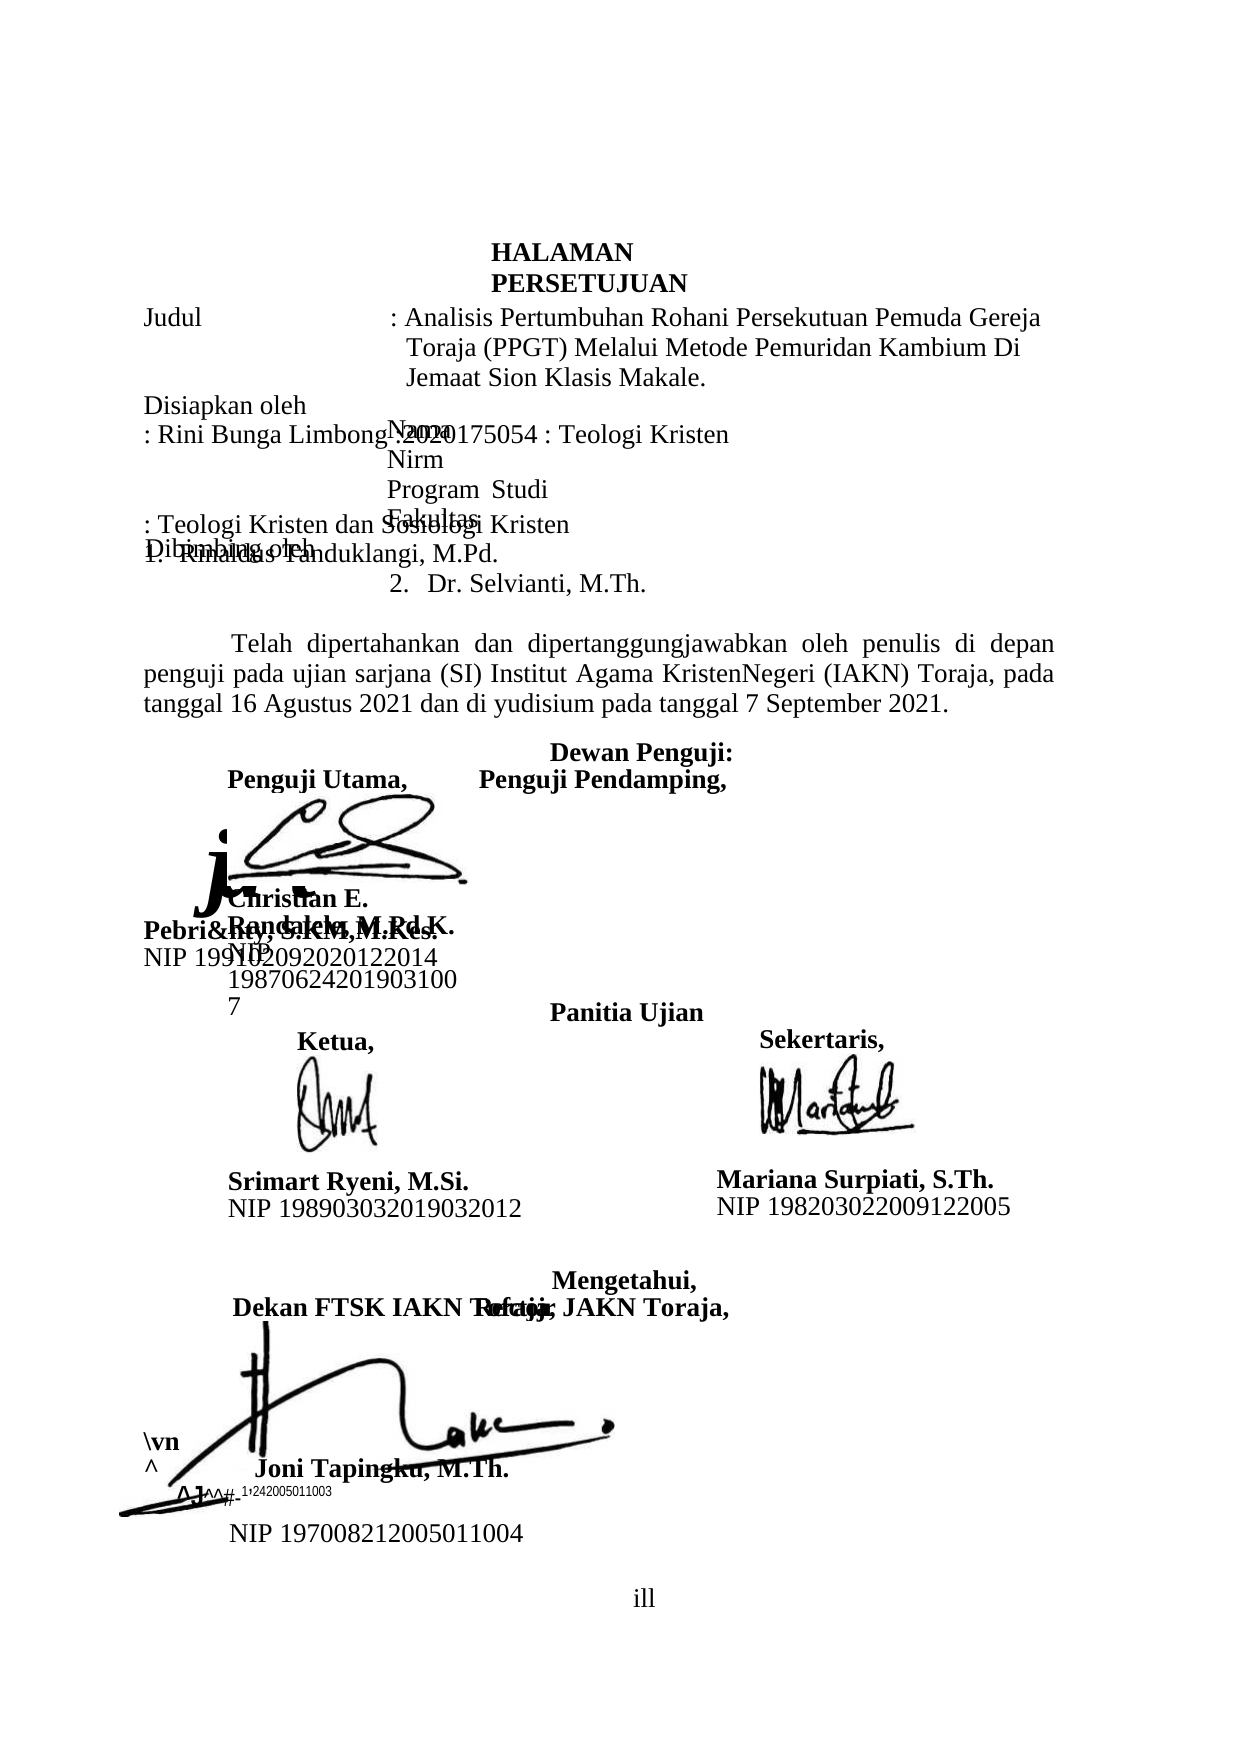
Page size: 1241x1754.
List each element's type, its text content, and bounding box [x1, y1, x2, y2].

text NIP 199102092020122014 [143, 944, 1056, 972]
text Toraja (PPGT) Melalui Metode Pemuridan Kambium Di Jemaat Sion Klasis Makale. [406, 333, 1056, 392]
picture [296, 1055, 379, 1154]
text Disiapkan oleh [143, 392, 1056, 419]
picture [759, 1053, 916, 1137]
list Rinaldus Tanduklangi, M.Pd. [143, 539, 1056, 569]
text Panitia Ujian [549, 1000, 1056, 1267]
subtitle ^J^^#-1’242005011003 [177, 1483, 1056, 1512]
subtitle ja^t [209, 819, 1056, 917]
picture [119, 1321, 615, 1517]
picture [227, 793, 469, 886]
text Telah dipertahankan dan dipertanggungjawabkan oleh penulis di depan penguji pada ujian sarjana (SI) Institut Agama KristenNegeri (IAKN) Toraja, pada tanggal 16 Agustus 2021 dan di yudisium pada tanggal 7 September 2021. [143, 629, 1056, 718]
text Dewan Penguji: [549, 739, 1056, 767]
text : Teologi Kristen dan Sosiologi Kristen [143, 509, 1056, 539]
text ill [633, 1585, 1056, 1612]
text ^ Joni Tapingku, M.Th. [143, 1456, 1056, 1483]
subtitle ja^t [206, 819, 227, 908]
text Mengetahui, [552, 1267, 1056, 1294]
subtitle \vn [143, 1428, 1056, 1455]
text Penguji Pendamping, [149, 767, 1056, 794]
text Judul : Analisis Pertumbuhan Rohani Persekutuan Pemuda Gereja [143, 303, 1056, 333]
text : Rini Bunga Limbong :2020175054 : Teologi Kristen [143, 419, 845, 509]
list Dr. Selvianti, M.Th. [389, 569, 1056, 629]
text Refctojr JAKN Toraja, [147, 1294, 1056, 1322]
text Pebri&nty, S.KM,M.Kes. [143, 917, 1056, 944]
